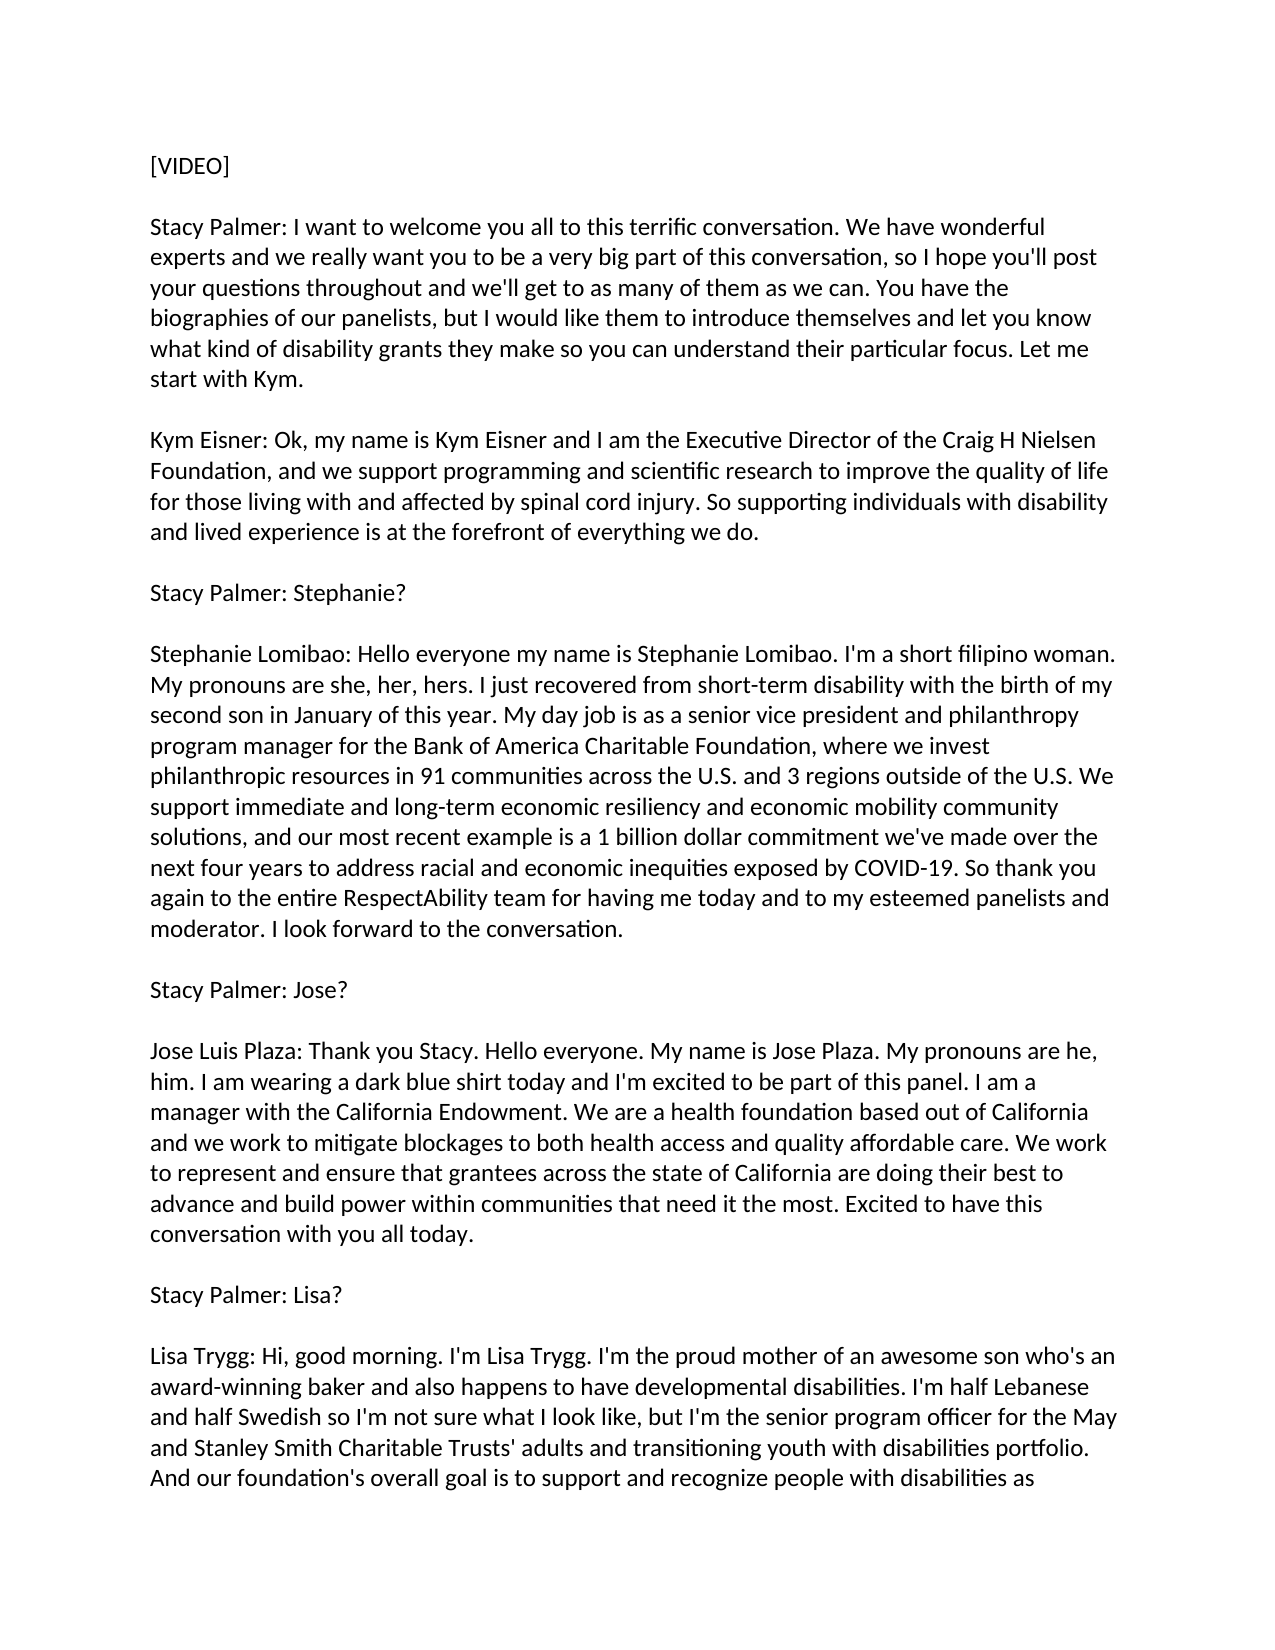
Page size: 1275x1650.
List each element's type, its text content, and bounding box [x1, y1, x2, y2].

text Stephanie Lomibao: Hello everyone my name is Stephanie Lomibao. I'm a short filipino woman. My pronouns are she, her, hers. I just recovered from short-term disability with the birth of my second son in January of this year. My day job is as a senior vice president and philanthropy program manager for the Bank of America Charitable Foundation, where we invest philanthropic resources in 91 communities across the U.S. and 3 regions outside of the U.S. We support immediate and long-term economic resiliency and economic mobility community solutions, and our most recent example is a 1 billion dollar commitment we've made over the next four years to address racial and economic inequities exposed by COVID-19. So thank you again to the entire RespectAbility team for having me today and to my esteemed panelists and moderator. I look forward to the conversation. [150, 638, 1125, 943]
text Stacy Palmer: Stephanie? [150, 577, 1125, 608]
text Stacy Palmer: Lisa? [150, 1279, 1125, 1310]
text Stacy Palmer: I want to welcome you all to this terrific conversation. We have wonderful experts and we really want you to be a very big part of this conversation, so I hope you'll post your questions throughout and we'll get to as many of them as we can. You have the biographies of our panelists, but I would like them to introduce themselves and let you know what kind of disability grants they make so you can understand their particular focus. Let me start with Kym. [150, 211, 1125, 394]
text [VIDEO] [150, 150, 1125, 181]
text Stacy Palmer: Jose? [150, 974, 1125, 1004]
text Jose Luis Plaza: Thank you Stacy. Hello everyone. My name is Jose Plaza. My pronouns are he, him. I am wearing a dark blue shirt today and I'm excited to be part of this panel. I am a manager with the California Endowment. We are a health foundation based out of California and we work to mitigate blockages to both health access and quality affordable care. We work to represent and ensure that grantees across the state of California are doing their best to advance and build power within communities that need it the most. Excited to have this conversation with you all today. [150, 1035, 1125, 1249]
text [150, 1340, 1125, 1493]
text Kym Eisner: Ok, my name is Kym Eisner and I am the Executive Director of the Craig H Nielsen Foundation, and we support programming and scientific research to improve the quality of life for those living with and affected by spinal cord injury. So supporting individuals with disability and lived experience is at the forefront of everything we do. [150, 425, 1125, 547]
